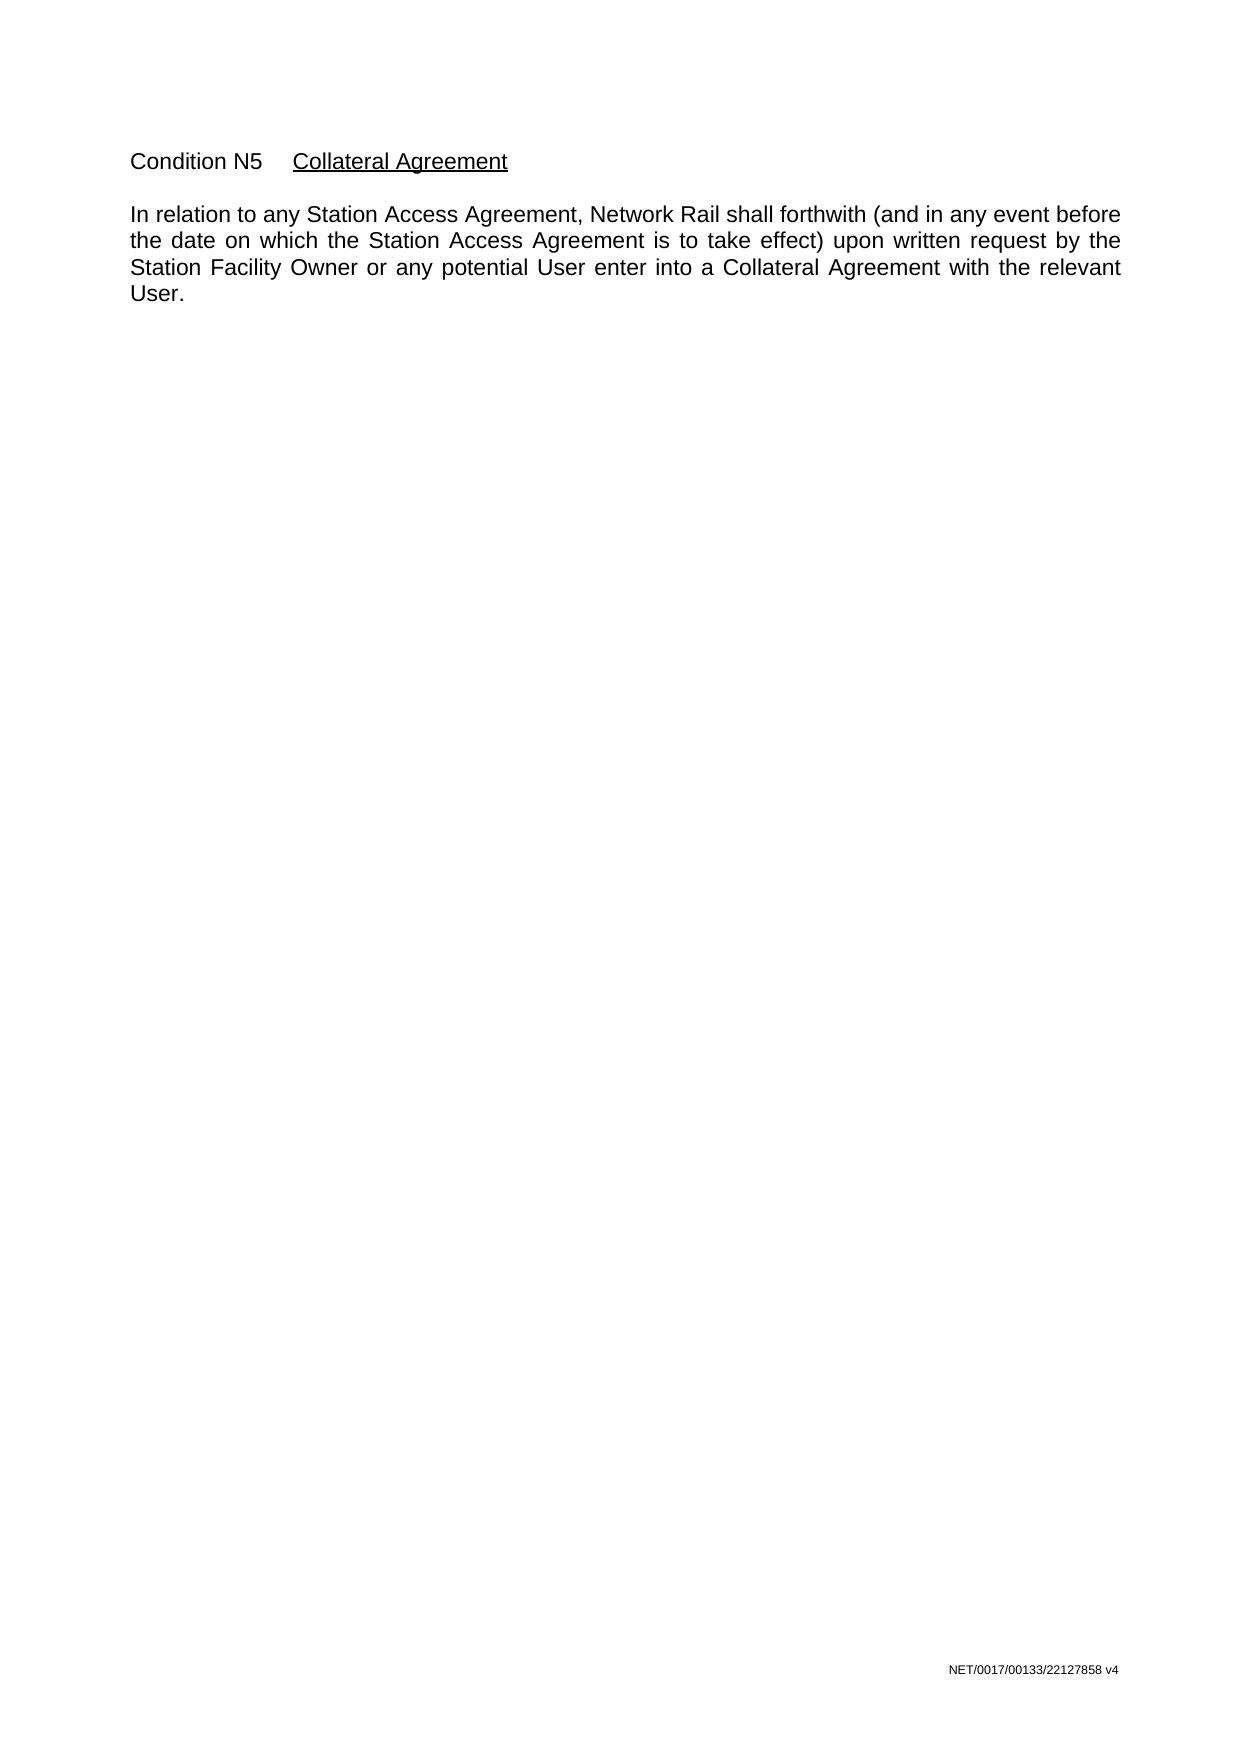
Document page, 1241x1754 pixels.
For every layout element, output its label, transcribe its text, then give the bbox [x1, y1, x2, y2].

text Condition N5 Collateral Agreement [130, 148, 1122, 174]
text In relation to any Station Access Agreement, Network Rail shall forthwith (and in any event before the date on which the Station Access Agreement is to take effect) upon written request by the Station Facility Owner or any potential User enter into a Collateral Agreement with the relevant User. [130, 201, 1122, 307]
